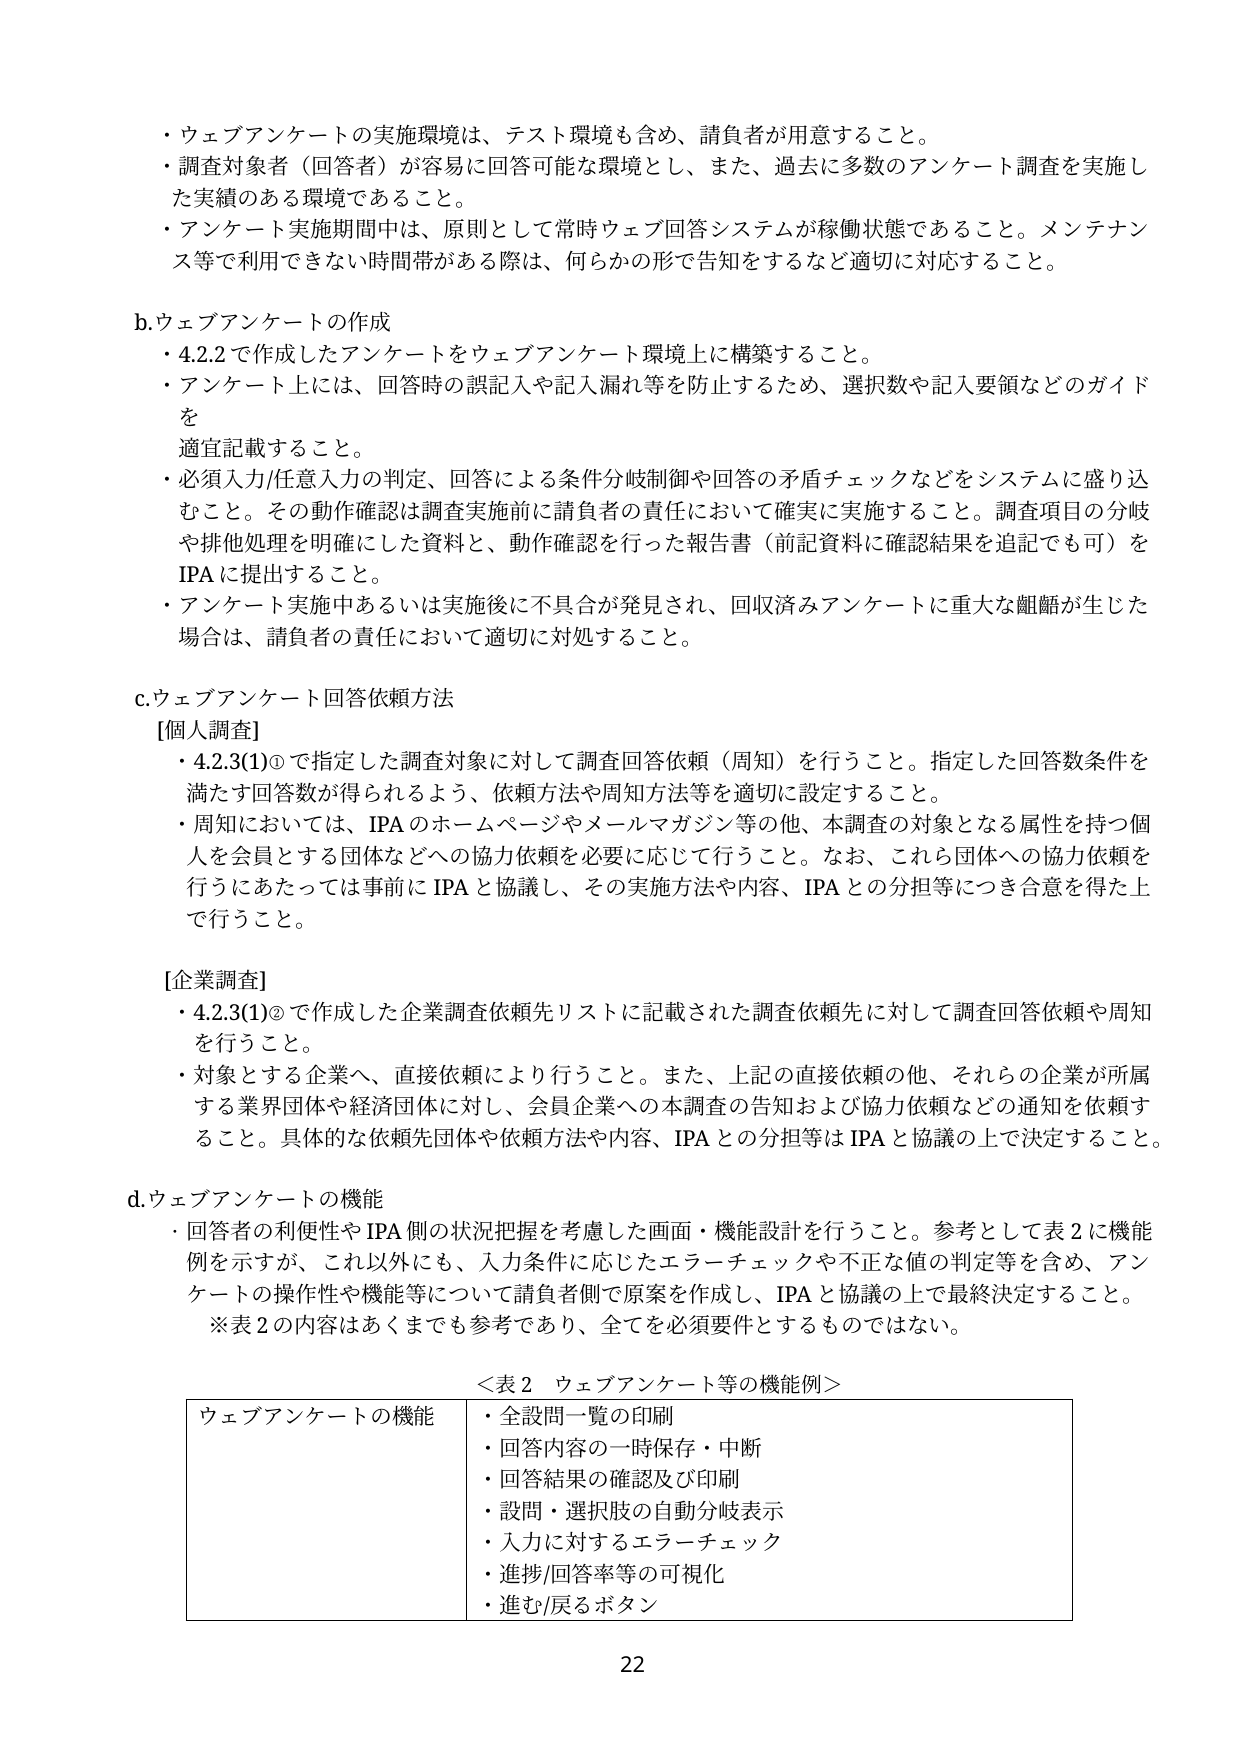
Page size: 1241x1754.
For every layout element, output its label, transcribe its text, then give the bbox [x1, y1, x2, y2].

text b.ウェブアンケートの作成 [112, 305, 1153, 337]
list 回答者の利便性やIPA側の状況把握を考慮した画面・機能設計を行うこと。参考として表2に機能例を示すが、これ以外にも、入力条件に応じたエラーチェックや不正な値の判定等を含め、アンケートの操作性や機能等について請負者側で原案を作成し、IPAと協議の上で最終決定すること。 ※表2の内容はあくまでも参考であり、全てを必須要件とするものではない。 [171, 1214, 1153, 1340]
text ＜表2 ウェブアンケート等の機能例＞ [164, 1368, 1153, 1398]
text c.ウェブアンケート回答依頼方法 [112, 681, 1153, 713]
text ・周知においては、IPAのホームページやメールマガジン等の他、本調査の対象となる属性を持つ個人を会員とする団体などへの協力依頼を必要に応じて行うこと。なお、これら団体への協力依頼を行うにあたっては事前にIPAと協議し、その実施方法や内容、IPAとの分担等につき合意を得た上で行うこと。 [171, 808, 1153, 934]
text [企業調査] [163, 963, 1153, 995]
list ・4.2.3(1)②で作成した企業調査依頼先リストに記載された調査依頼先に対して調査回答依頼や周知を行うこと。 [171, 995, 1153, 1058]
text ・アンケート実施中あるいは実施後に不具合が発見され、回収済みアンケートに重大な齟齬が生じた場合は、請負者の責任において適切に対処すること。 [156, 589, 1153, 652]
list ・ウェブアンケートの実施環境は、テスト環境も含め、請負者が用意すること。 [157, 118, 1153, 149]
table_header ウェブアンケートの機能 [187, 1400, 466, 1620]
text d.ウェブアンケートの機能 [112, 1182, 1153, 1214]
text ・4.2.3(1)①で指定した調査対象に対して調査回答依頼（周知）を行うこと。指定した回答数条件を満たす回答数が得られるよう、依頼方法や周知方法等を適切に設定すること。 [171, 744, 1153, 808]
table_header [467, 1400, 1072, 1620]
text ・アンケート上には、回答時の誤記入や記入漏れ等を防止するため、選択数や記入要領などのガイドを 適宜記載すること。 [156, 368, 1153, 463]
list ・調査対象者（回答者）が容易に回答可能な環境とし、また、過去に多数のアンケート調査を実施した実績のある環境であること。 [156, 149, 1153, 212]
text ・4.2.2で作成したアンケートをウェブアンケート環境上に構築すること。 [156, 337, 1153, 368]
text [個人調査] [156, 713, 1153, 744]
list ・対象とする企業へ、直接依頼により行うこと。また、上記の直接依頼の他、それらの企業が所属する業界団体や経済団体に対し、会員企業への本調査の告知および協力依頼などの通知を依頼すること。具体的な依頼先団体や依頼方法や内容、IPAとの分担等はIPAと協議の上で決定すること。 [171, 1058, 1153, 1152]
list ・アンケート実施期間中は、原則として常時ウェブ回答システムが稼働状態であること。メンテナンス等で利用できない時間帯がある際は、何らかの形で告知をするなど適切に対応すること。 [156, 212, 1153, 275]
text ・必須入力/任意入力の判定、回答による条件分岐制御や回答の矛盾チェックなどをシステムに盛り込むこと。その動作確認は調査実施前に請負者の責任において確実に実施すること。調査項目の分岐や排他処理を明確にした資料と、動作確認を行った報告書（前記資料に確認結果を追記でも可）をIPAに提出すること。 [156, 463, 1153, 589]
